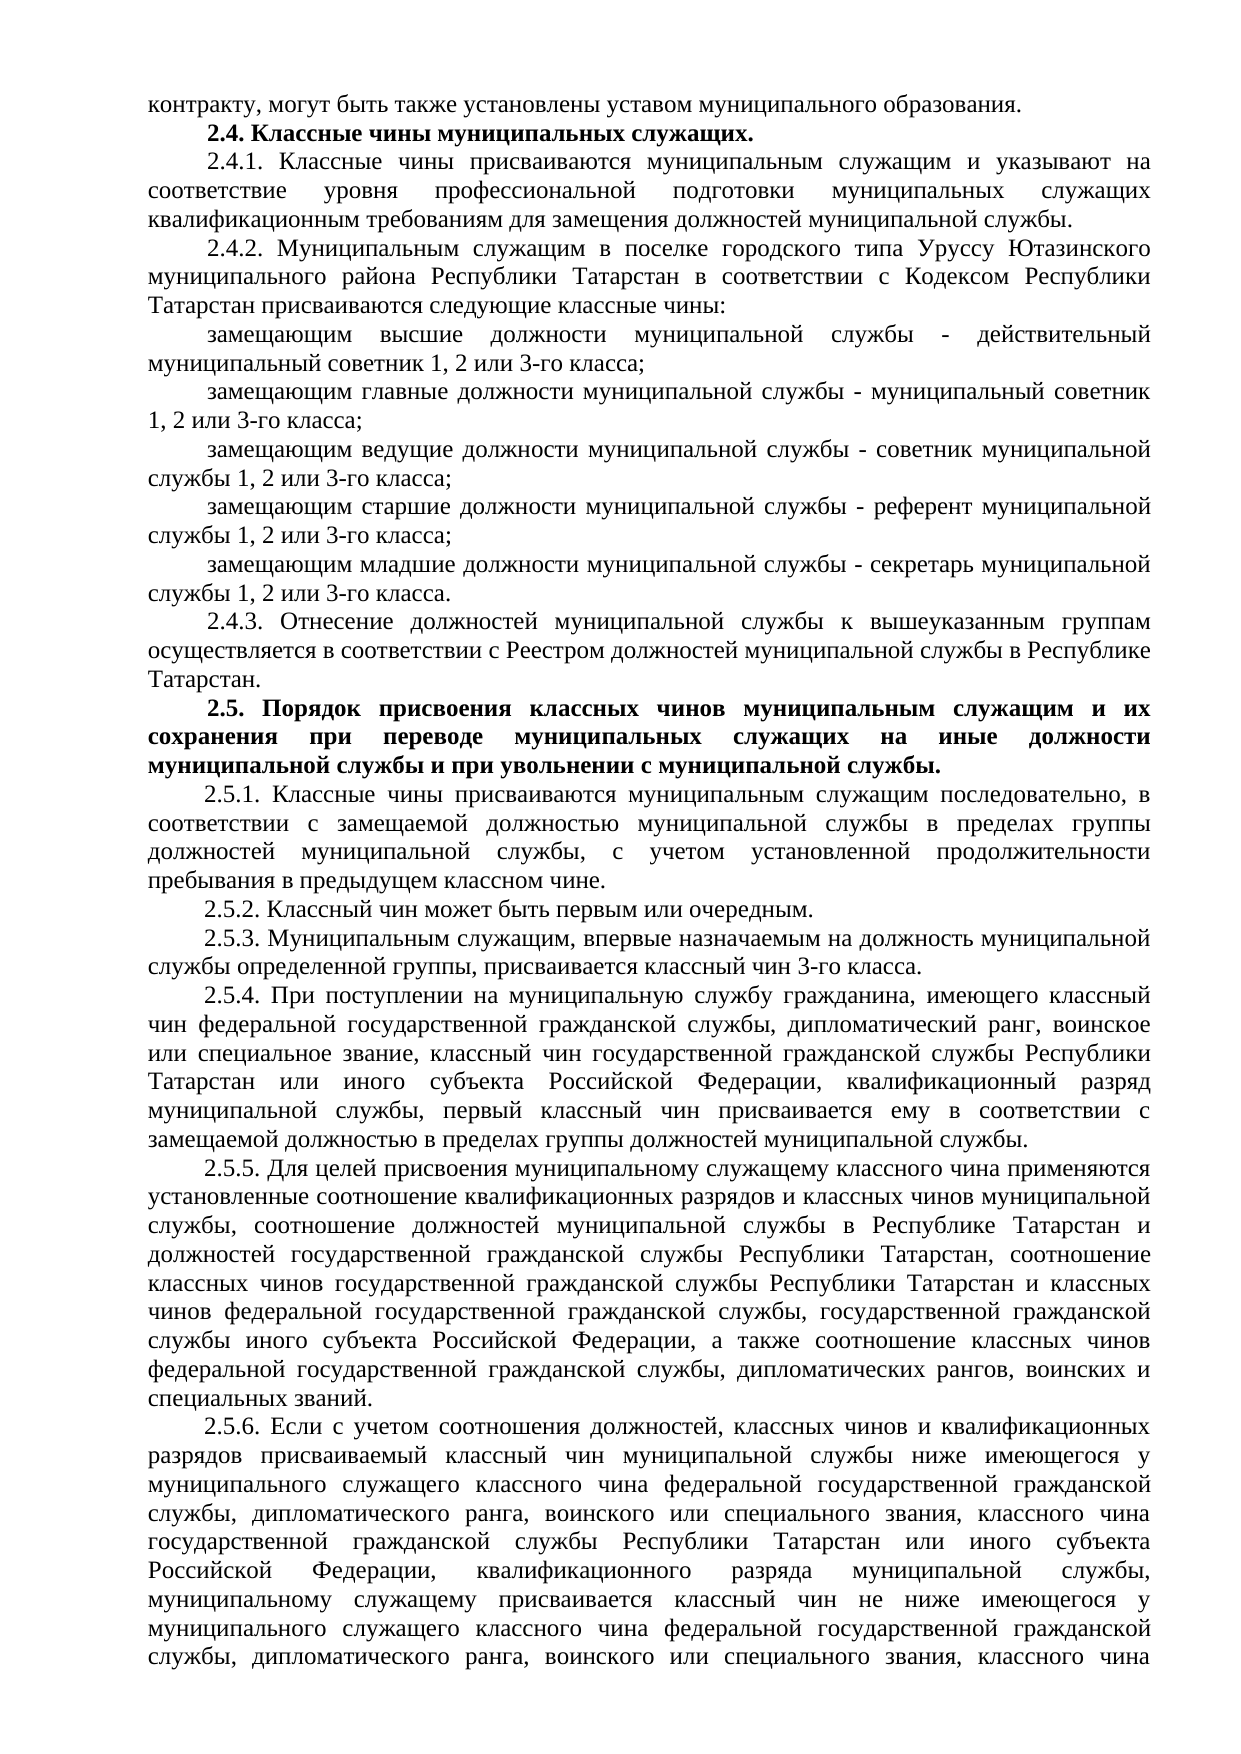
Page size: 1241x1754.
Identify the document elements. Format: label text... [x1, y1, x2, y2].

text 2.4.1. Классные чины присваиваются муниципальным служащим и указывают на соответствие уровня профессиональной подготовки муниципальных служащих квалификационным требованиям для замещения должностей муниципальной службы. [148, 146, 1152, 233]
text замещающим младшие должности муниципальной службы - секретарь муниципальной службы 1, 2 или 3-го класса. [148, 549, 1152, 606]
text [148, 89, 1152, 118]
text замещающим высшие должности муниципальной службы - действительный муниципальный советник 1, 2 или 3-го класса; [148, 319, 1152, 376]
text 2.4. Классные чины муниципальных служащих. [148, 118, 1152, 146]
text замещающим главные должности муниципальной службы - муниципальный советник 1, 2 или 3-го класса; [148, 376, 1152, 434]
text замещающим ведущие должности муниципальной службы - советник муниципальной службы 1, 2 или 3-го класса; [148, 434, 1152, 491]
text замещающим старшие должности муниципальной службы - референт муниципальной службы 1, 2 или 3-го класса; [148, 491, 1152, 549]
text 2.5. Порядок присвоения классных чинов муниципальным служащим и их сохранения при переводе муниципальных служащих на иные должности муниципальной службы и при увольнении с муниципальной службы. [148, 693, 1152, 779]
text 2.5.4. При поступлении на муниципальную службу гражданина, имеющего классный чин федеральной государственной гражданской службы, дипломатический ранг, воинское или специальное звание, классный чин государственной гражданской службы Республики Татарстан или иного субъекта Российской Федерации, квалификационный разряд муниципальной службы, первый классный чин присваивается ему в соответствии с замещаемой должностью в пределах группы должностей муниципальной службы. [148, 980, 1152, 1153]
text 2.5.2. Классный чин может быть первым или очередным. [148, 894, 1152, 923]
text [148, 1411, 1152, 1670]
text 2.4.3. Отнесение должностей муниципальной службы к вышеуказанным группам осуществляется в соответствии с Реестром должностей муниципальной службы в Республике Татарстан. [148, 606, 1152, 693]
text 2.5.5. Для целей присвоения муниципальному служащему классного чина применяются установленные соотношение квалификационных разрядов и классных чинов муниципальной службы, соотношение должностей муниципальной службы в Республике Татарстан и должностей государственной гражданской службы Республики Татарстан, соотношение классных чинов государственной гражданской службы Республики Татарстан и классных чинов федеральной государственной гражданской службы, государственной гражданской службы иного субъекта Российской Федерации, а также соотношение классных чинов федеральной государственной гражданской службы, дипломатических рангов, воинских и специальных званий. [148, 1153, 1152, 1411]
text 2.5.3. Муниципальным служащим, впервые назначаемым на должность муниципальной службы определенной группы, присваивается классный чин 3-го класса. [148, 923, 1152, 980]
text 2.4.2. Муниципальным служащим в поселке городского типа Уруссу Ютазинского муниципального района Республики Татарстан в соответствии с Кодексом Республики Татарстан присваиваются следующие классные чины: [148, 233, 1152, 319]
text 2.5.1. Классные чины присваиваются муниципальным служащим последовательно, в соответствии с замещаемой должностью муниципальной службы в пределах группы должностей муниципальной службы, с учетом установленной продолжительности пребывания в предыдущем классном чине. [148, 779, 1152, 894]
